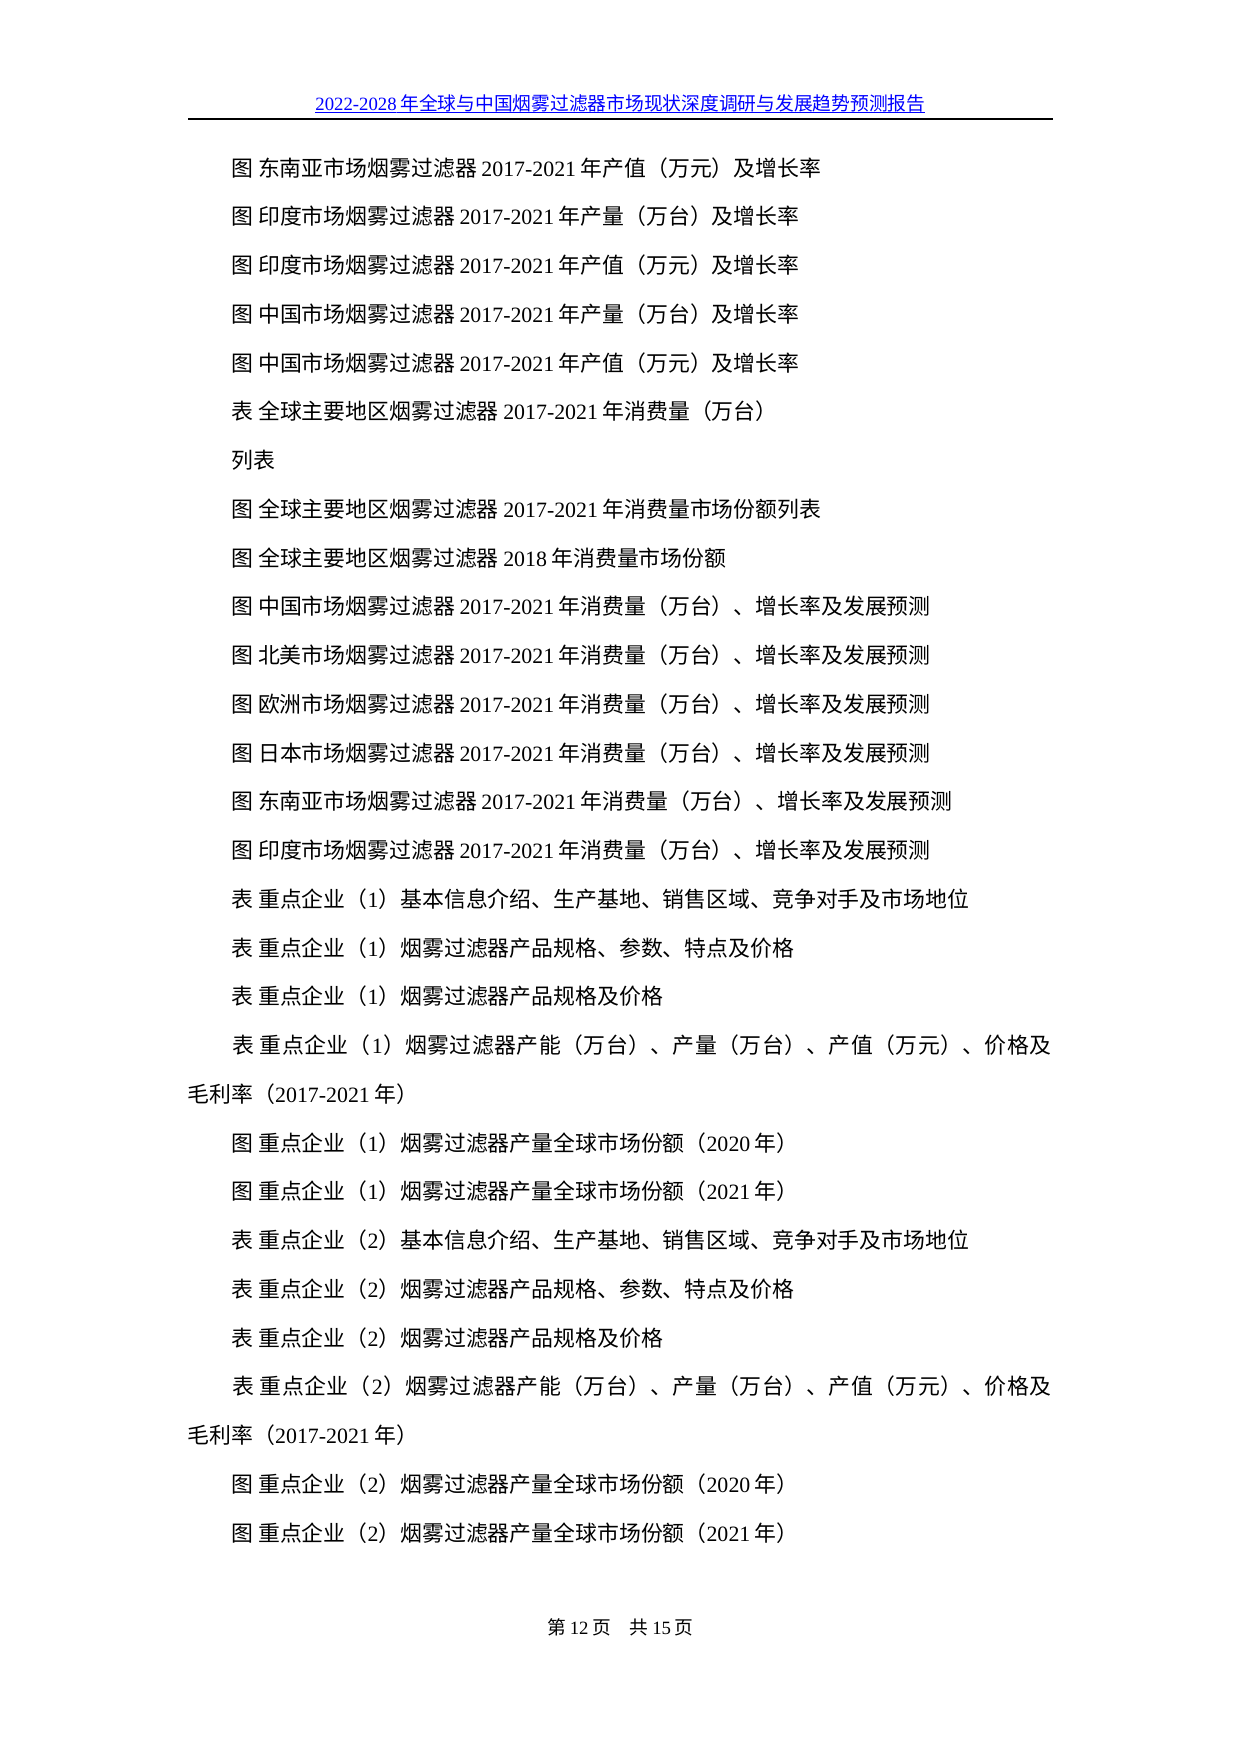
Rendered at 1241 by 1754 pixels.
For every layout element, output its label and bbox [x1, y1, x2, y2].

text [187, 150, 1053, 1548]
